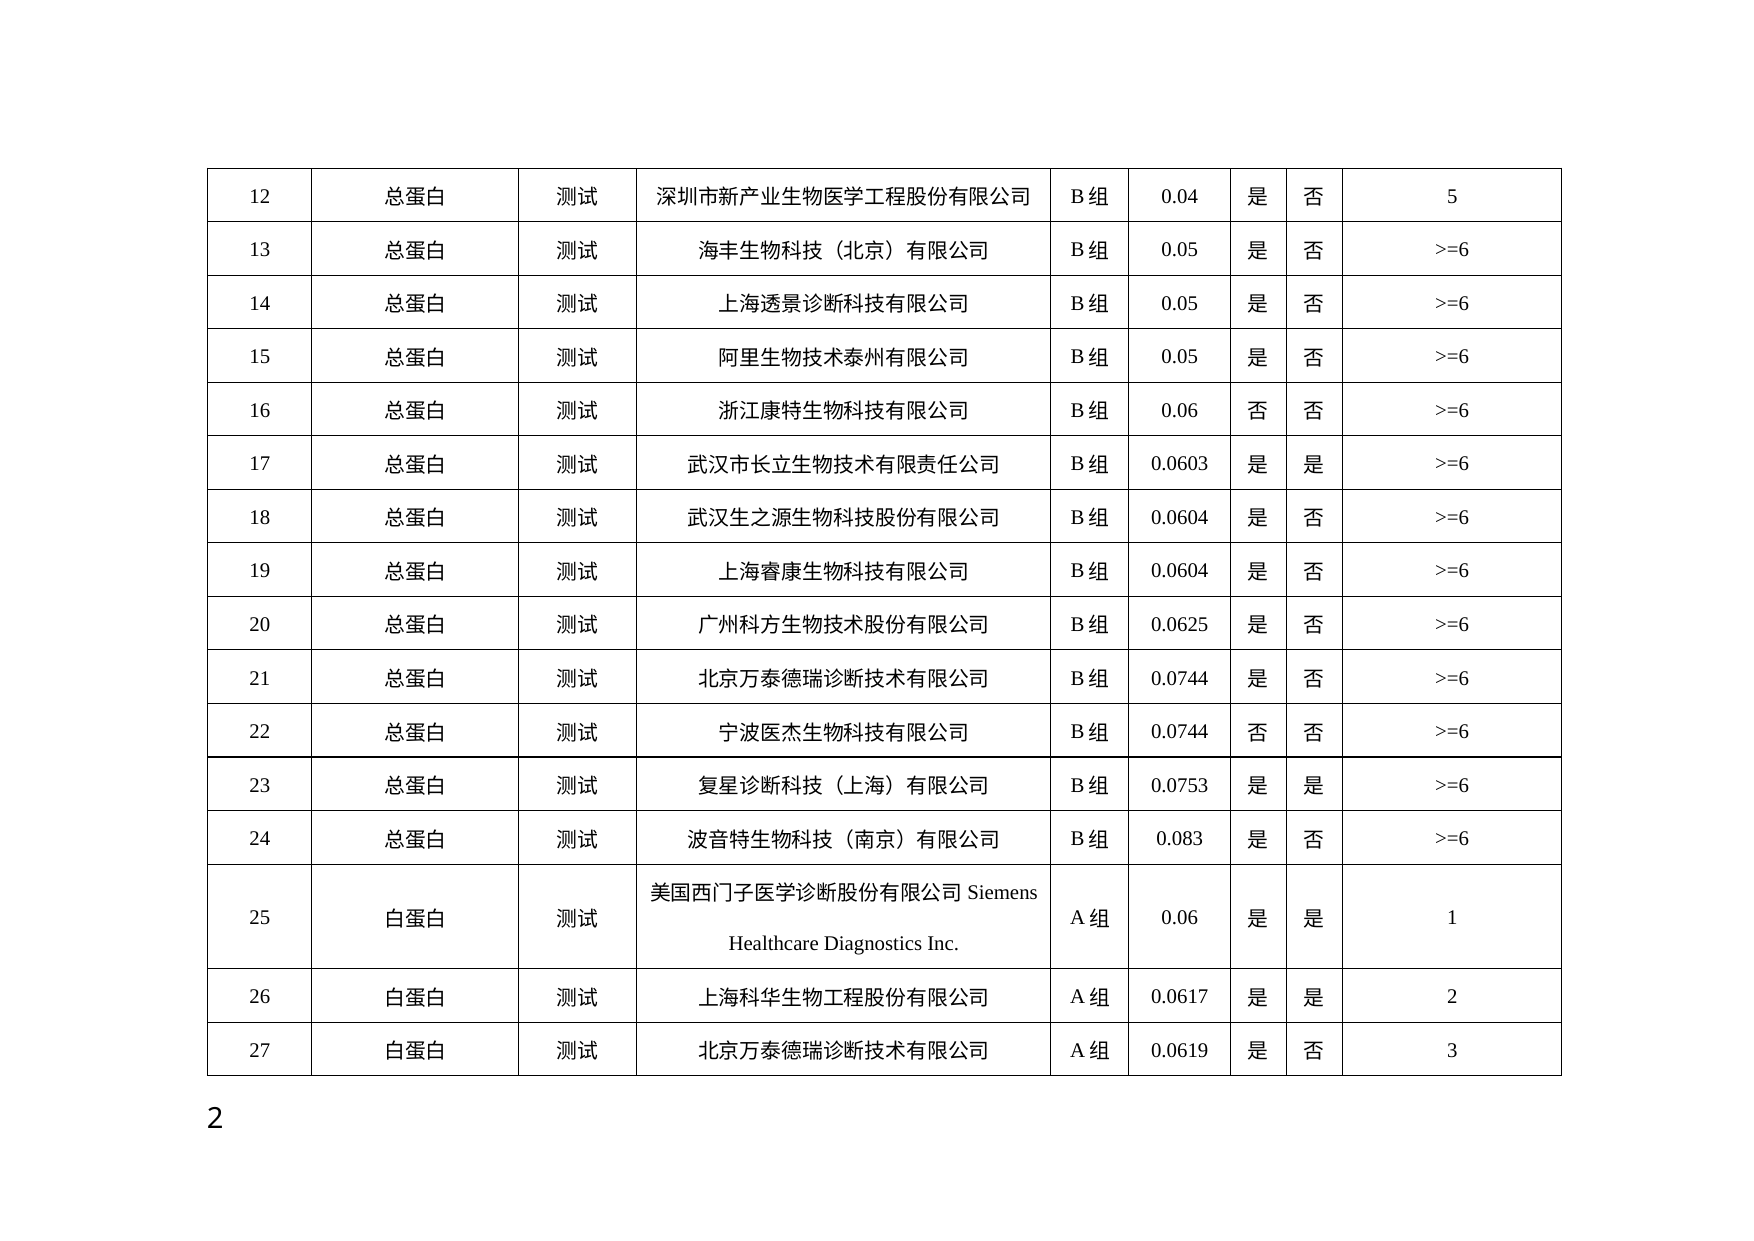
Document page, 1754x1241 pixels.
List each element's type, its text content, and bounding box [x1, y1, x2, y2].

table_cell 0.0603 [1129, 436, 1230, 489]
table_cell B组 [1051, 222, 1128, 274]
table_cell 上海睿康生物科技有限公司 [637, 543, 1050, 596]
table_cell 否 [1287, 543, 1342, 596]
table_cell B组 [1051, 383, 1128, 435]
table_cell >=6 [1343, 490, 1561, 542]
table_cell 否 [1287, 811, 1342, 863]
table_cell 是 [1231, 169, 1286, 221]
table_cell 测试 [519, 436, 636, 489]
table_cell 总蛋白 [312, 650, 518, 703]
table_cell 白蛋白 [312, 1023, 518, 1075]
table_cell >=6 [1343, 222, 1561, 274]
table_cell 测试 [519, 222, 636, 274]
table_cell 否 [1231, 383, 1286, 435]
table_cell >=6 [1343, 650, 1561, 703]
table_cell B组 [1051, 650, 1128, 703]
table_cell 总蛋白 [312, 169, 518, 221]
table_cell 浙江康特生物科技有限公司 [637, 383, 1050, 435]
table_cell 1 [1343, 865, 1561, 968]
table_cell 是 [1231, 436, 1286, 489]
table_cell 否 [1287, 704, 1342, 756]
table_cell 总蛋白 [312, 383, 518, 435]
table_cell 总蛋白 [312, 490, 518, 542]
table_cell 23 [208, 758, 311, 810]
table_cell 22 [208, 704, 311, 756]
table_cell 是 [1231, 490, 1286, 542]
table_cell 0.06 [1129, 865, 1230, 968]
table_cell 20 [208, 597, 311, 649]
table_cell 0.0744 [1129, 704, 1230, 756]
table_cell >=6 [1343, 597, 1561, 649]
table_cell 0.0619 [1129, 1023, 1230, 1075]
table_cell 17 [208, 436, 311, 489]
table_cell >=6 [1343, 543, 1561, 596]
table_cell 12 [208, 169, 311, 221]
table_cell >=6 [1343, 436, 1561, 489]
table_cell >=6 [1343, 329, 1561, 382]
table_cell 总蛋白 [312, 436, 518, 489]
table_cell 测试 [519, 758, 636, 810]
table_cell 美国西门子医学诊断股份有限公司 Siemens Healthcare Diagnostics Inc. [637, 865, 1050, 968]
table_cell 是 [1231, 597, 1286, 649]
table_cell 否 [1231, 704, 1286, 756]
table_cell 是 [1287, 436, 1342, 489]
table_cell >=6 [1343, 811, 1561, 863]
table_cell 否 [1287, 276, 1342, 328]
table_cell 是 [1231, 969, 1286, 1022]
table_cell 否 [1287, 650, 1342, 703]
table_cell 复星诊断科技（上海）有限公司 [637, 758, 1050, 810]
table_cell 测试 [519, 650, 636, 703]
table_cell B组 [1051, 169, 1128, 221]
table_cell B组 [1051, 758, 1128, 810]
table_cell 否 [1287, 169, 1342, 221]
table_cell >=6 [1343, 276, 1561, 328]
table_cell 总蛋白 [312, 276, 518, 328]
table_cell 是 [1231, 758, 1286, 810]
table_cell 总蛋白 [312, 329, 518, 382]
table_cell 2 [1343, 969, 1561, 1022]
table_cell 深圳市新产业生物医学工程股份有限公司 [637, 169, 1050, 221]
table_cell 武汉生之源生物科技股份有限公司 [637, 490, 1050, 542]
table_cell 是 [1231, 276, 1286, 328]
table_cell 是 [1231, 650, 1286, 703]
table_cell 测试 [519, 276, 636, 328]
table_cell 24 [208, 811, 311, 863]
table_cell 0.06 [1129, 383, 1230, 435]
table_cell 19 [208, 543, 311, 596]
table_cell 上海科华生物工程股份有限公司 [637, 969, 1050, 1022]
table_cell 否 [1287, 329, 1342, 382]
table_cell 测试 [519, 543, 636, 596]
table_cell 测试 [519, 490, 636, 542]
table_cell 测试 [519, 329, 636, 382]
table_cell 宁波医杰生物科技有限公司 [637, 704, 1050, 756]
table_cell 0.083 [1129, 811, 1230, 863]
table_cell 18 [208, 490, 311, 542]
table_cell 是 [1231, 543, 1286, 596]
table_cell 总蛋白 [312, 811, 518, 863]
table_cell B组 [1051, 490, 1128, 542]
table_cell B组 [1051, 436, 1128, 489]
table_cell >=6 [1343, 704, 1561, 756]
table_cell 3 [1343, 1023, 1561, 1075]
table_cell 总蛋白 [312, 758, 518, 810]
table_cell 否 [1287, 222, 1342, 274]
table_cell 波音特生物科技（南京）有限公司 [637, 811, 1050, 863]
table_cell 是 [1287, 969, 1342, 1022]
table_cell 0.05 [1129, 329, 1230, 382]
table_cell 0.0604 [1129, 543, 1230, 596]
table_cell 否 [1287, 1023, 1342, 1075]
table_cell B组 [1051, 704, 1128, 756]
table_cell 14 [208, 276, 311, 328]
table_cell 广州科方生物技术股份有限公司 [637, 597, 1050, 649]
table_cell 0.0625 [1129, 597, 1230, 649]
table_cell 测试 [519, 383, 636, 435]
table_cell 是 [1287, 865, 1342, 968]
table_cell 是 [1231, 811, 1286, 863]
table_cell 总蛋白 [312, 543, 518, 596]
table_cell 是 [1231, 865, 1286, 968]
table_cell 北京万泰德瑞诊断技术有限公司 [637, 1023, 1050, 1075]
table_cell 上海透景诊断科技有限公司 [637, 276, 1050, 328]
table_cell 0.0753 [1129, 758, 1230, 810]
table_cell 测试 [519, 704, 636, 756]
table_cell 阿里生物技术泰州有限公司 [637, 329, 1050, 382]
table_cell A组 [1051, 969, 1128, 1022]
table_cell B组 [1051, 329, 1128, 382]
table_cell 测试 [519, 969, 636, 1022]
table_cell >=6 [1343, 383, 1561, 435]
table_cell 否 [1287, 383, 1342, 435]
table_cell 0.05 [1129, 222, 1230, 274]
table_cell B组 [1051, 543, 1128, 596]
table_cell 0.0744 [1129, 650, 1230, 703]
table_cell 武汉市长立生物技术有限责任公司 [637, 436, 1050, 489]
table_cell 总蛋白 [312, 222, 518, 274]
table_cell 测试 [519, 865, 636, 968]
table_cell 5 [1343, 169, 1561, 221]
table_cell 0.04 [1129, 169, 1230, 221]
table_cell 21 [208, 650, 311, 703]
table_cell 0.05 [1129, 276, 1230, 328]
table_cell 25 [208, 865, 311, 968]
table_cell 北京万泰德瑞诊断技术有限公司 [637, 650, 1050, 703]
table_cell 否 [1287, 597, 1342, 649]
table_cell 是 [1231, 222, 1286, 274]
table_cell B组 [1051, 276, 1128, 328]
table_cell 26 [208, 969, 311, 1022]
table_cell A组 [1051, 1023, 1128, 1075]
table_cell 13 [208, 222, 311, 274]
table_cell 是 [1231, 329, 1286, 382]
table_cell 是 [1287, 758, 1342, 810]
table_cell A组 [1051, 865, 1128, 968]
table_cell 总蛋白 [312, 704, 518, 756]
table_cell 0.0617 [1129, 969, 1230, 1022]
table_cell >=6 [1343, 758, 1561, 810]
table_cell B组 [1051, 811, 1128, 863]
table_cell 15 [208, 329, 311, 382]
table_cell 27 [208, 1023, 311, 1075]
table_cell 0.0604 [1129, 490, 1230, 542]
table_cell 测试 [519, 597, 636, 649]
table_cell 海丰生物科技（北京）有限公司 [637, 222, 1050, 274]
table_cell 白蛋白 [312, 969, 518, 1022]
table_cell B组 [1051, 597, 1128, 649]
table_cell 白蛋白 [312, 865, 518, 968]
table_cell 测试 [519, 811, 636, 863]
table_cell 16 [208, 383, 311, 435]
table_cell 是 [1231, 1023, 1286, 1075]
table_cell 测试 [519, 169, 636, 221]
table_cell 测试 [519, 1023, 636, 1075]
table_cell 总蛋白 [312, 597, 518, 649]
table_cell 否 [1287, 490, 1342, 542]
